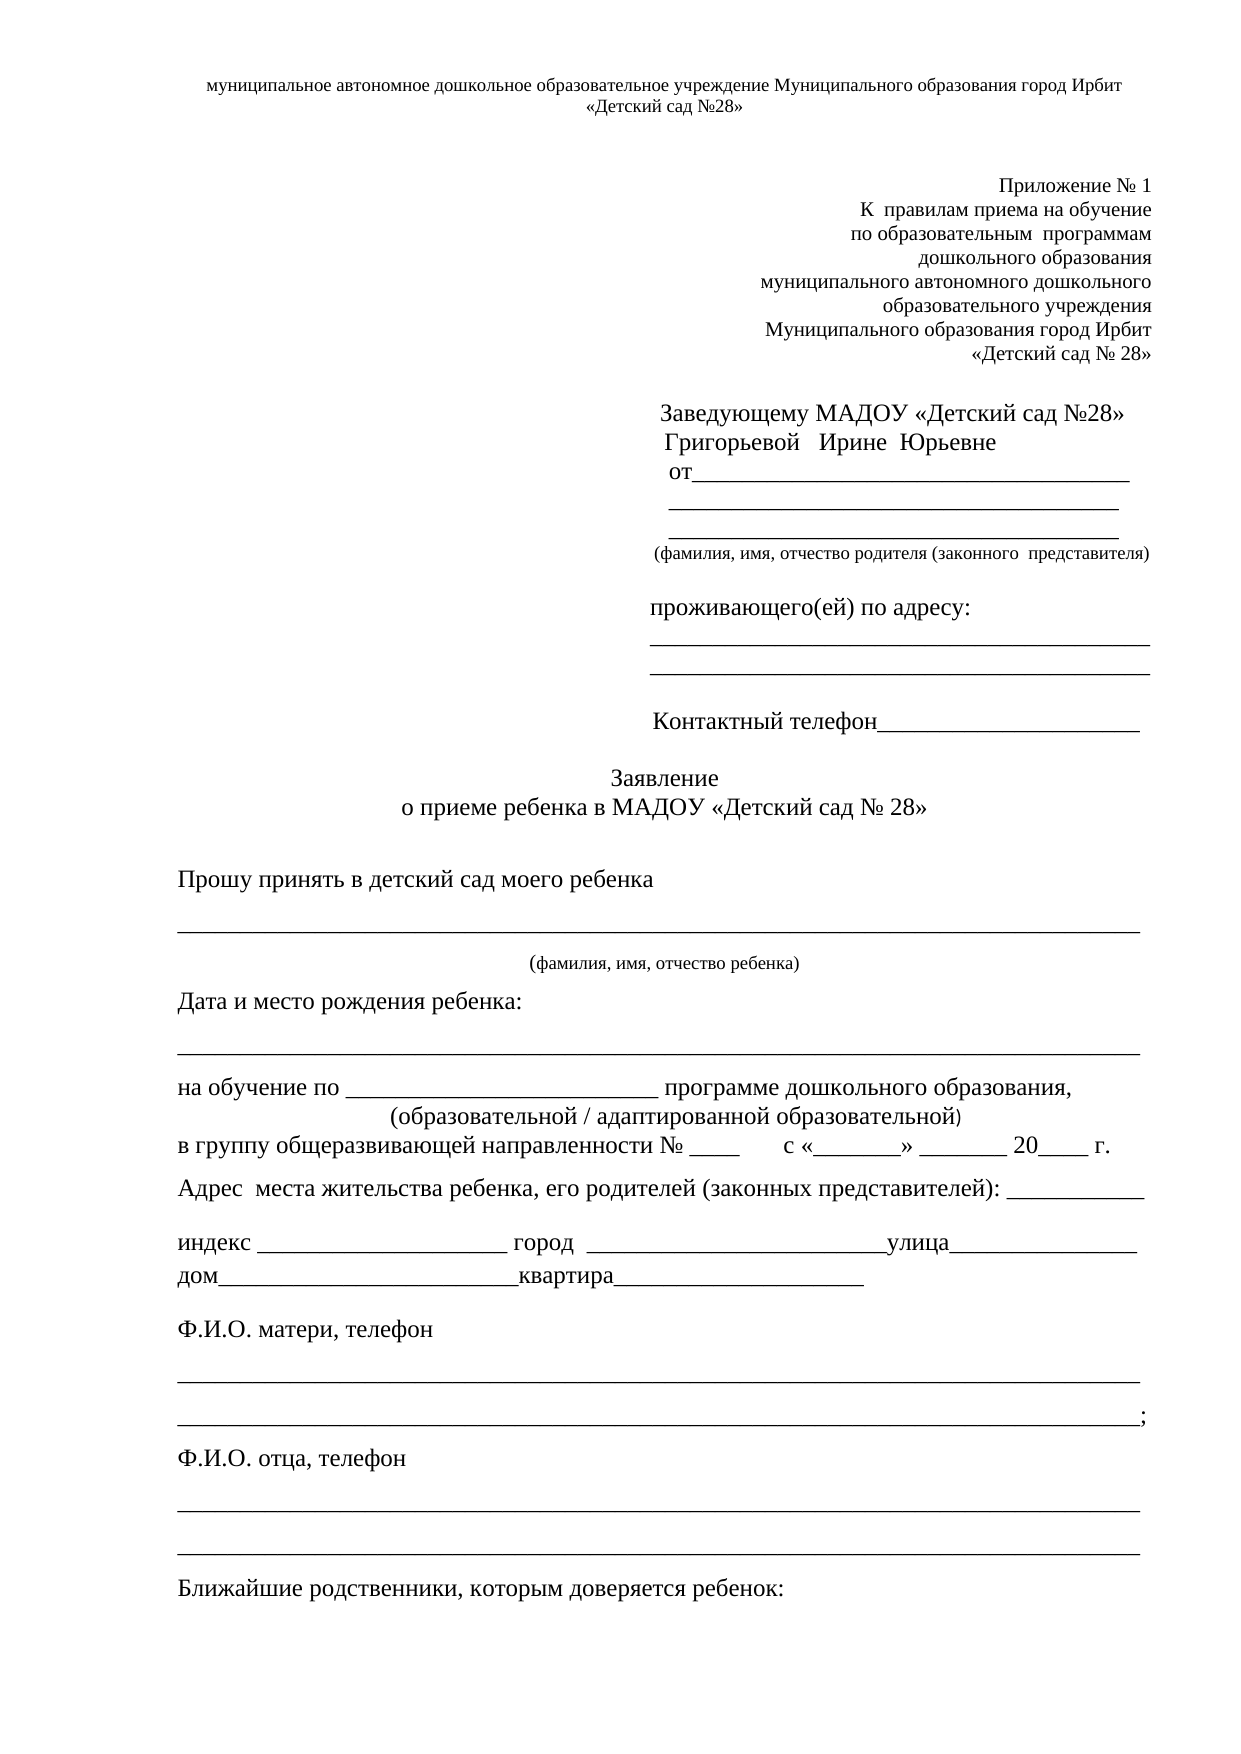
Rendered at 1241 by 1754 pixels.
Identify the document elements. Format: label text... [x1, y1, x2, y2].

text Муниципального образования город Ирбит [177, 317, 1152, 341]
text от___________________________________ [177, 456, 1152, 484]
text Заведующему МАДОУ «Детский сад №28» [177, 398, 1152, 427]
text Ближайшие родственники, которым доверяется ребенок: [177, 1573, 1152, 1601]
text Заявление [177, 763, 1152, 792]
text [177, 1529, 1152, 1558]
text Адрес места жительства ребенка, его родителей (законных представителей): ___________ [177, 1173, 1152, 1202]
text образовательного учреждения [177, 293, 1152, 317]
text ____________________________________ [177, 513, 1152, 542]
text (фамилия, имя, отчество родителя (законного представителя) [546, 542, 1152, 563]
text Контактный телефон_____________________ [177, 706, 1152, 734]
text индекс ____________________ город ________________________улица_______________ дом________________________квартира____________________ [177, 1227, 1152, 1289]
text ____________________________________ [177, 484, 1152, 513]
text Приложение № 1 [177, 173, 1152, 197]
text дошкольного образования [177, 245, 1152, 269]
text на обучение по _________________________ программе дошкольного образования, [177, 1072, 1152, 1101]
text по образовательным программам [177, 221, 1152, 245]
text (фамилия, имя, отчество ребенка) [177, 950, 1152, 974]
subtitle Прошу принять в детский сад моего ребенка _____________________________________________________________________________ [177, 864, 1152, 936]
text _____________________________________________________________________________; [177, 1400, 1152, 1429]
text К правилам приема на обучение [177, 197, 1152, 221]
subtitle в группу общеразвивающей направленности № ____ с «_______» _______ 20____ г. [177, 1130, 1152, 1159]
text проживающего(ей) по адресу: ________________________________________ [650, 592, 1152, 649]
text Ф.И.О. матери, телефон _____________________________________________________________________________ [177, 1314, 1152, 1386]
text Григорьевой Ирине Юрьевне [133, 427, 1152, 456]
text о приеме ребенка в МАДОУ «Детский сад № 28» [177, 792, 1152, 821]
text «Детский сад № 28» [177, 341, 1152, 365]
text Ф.И.О. отца, телефон _____________________________________________________________________________ [177, 1443, 1152, 1515]
text ________________________________________ [650, 649, 1152, 678]
text Дата и место рождения ребенка: _____________________________________________________________________________ [177, 986, 1152, 1058]
text (образовательной / адаптированной образовательной) [177, 1101, 1152, 1130]
text муниципального автономного дошкольного [177, 269, 1152, 293]
